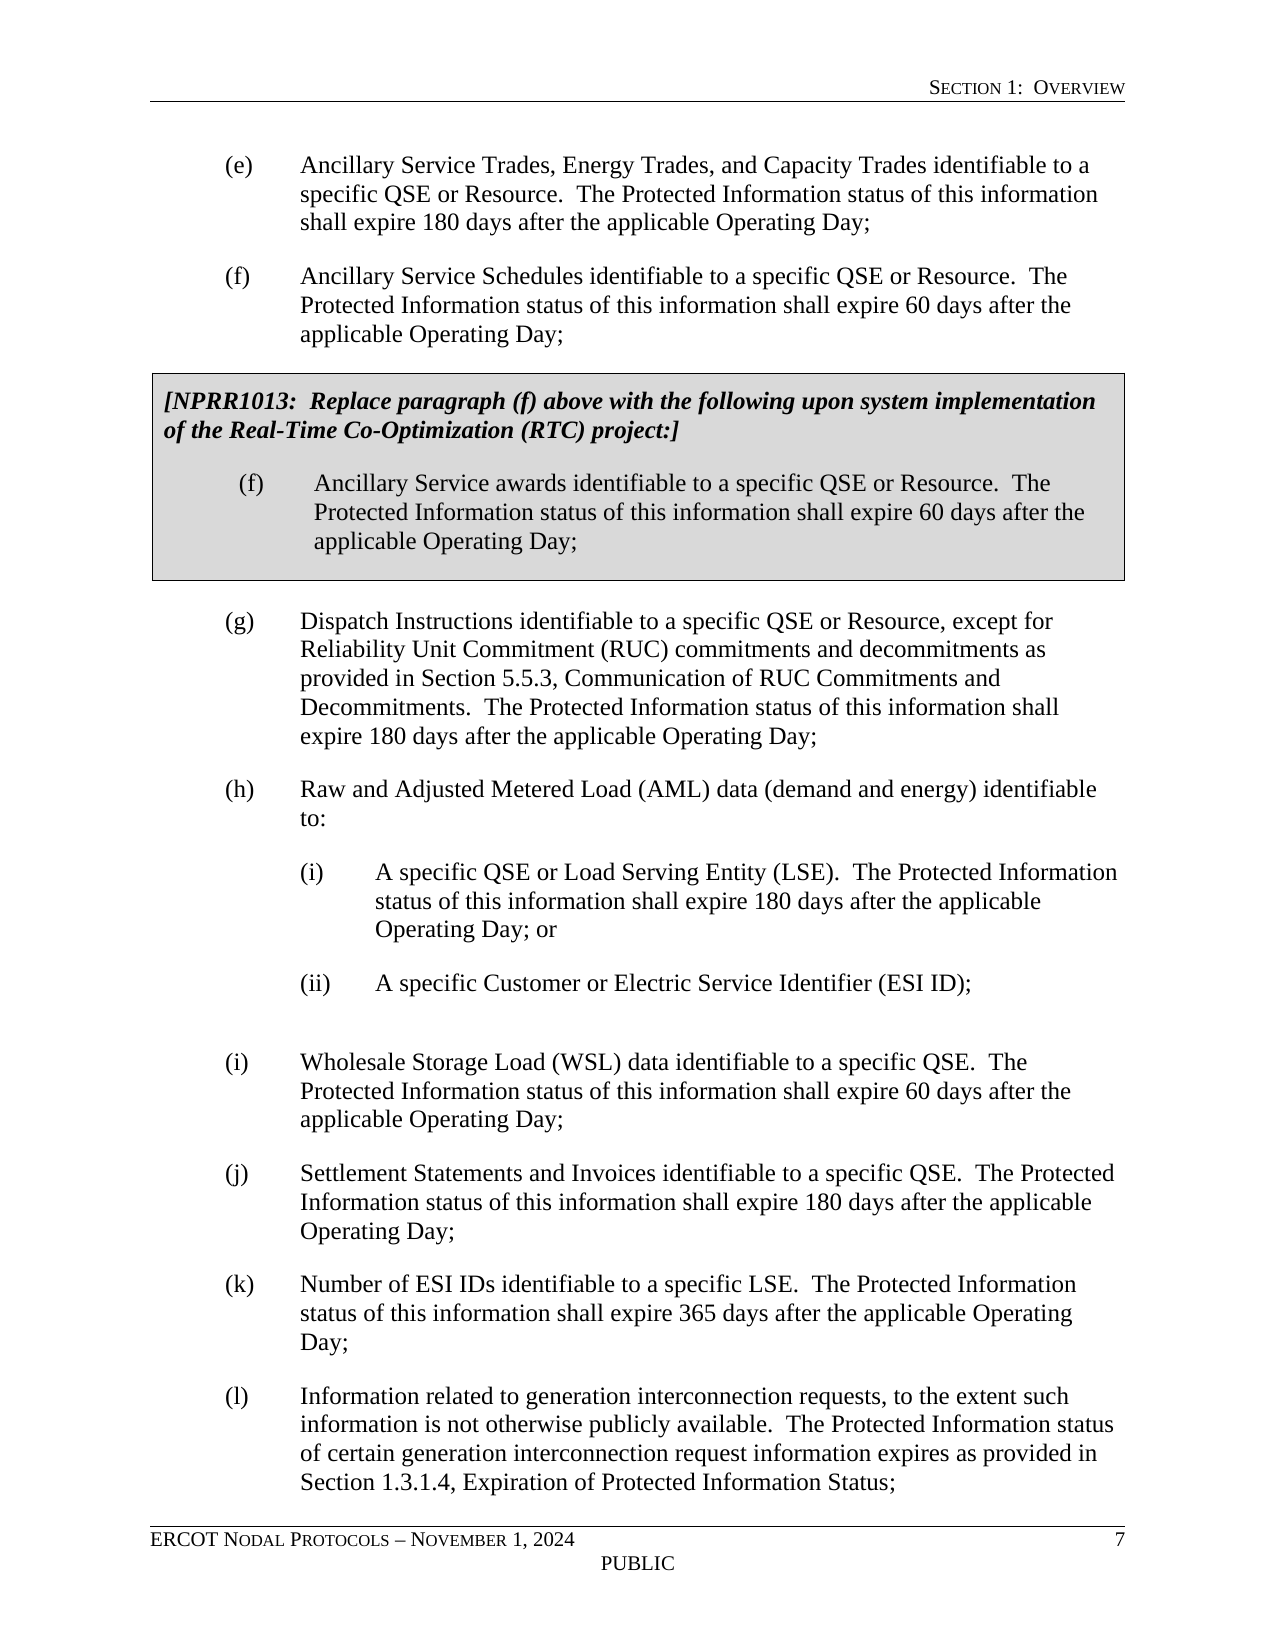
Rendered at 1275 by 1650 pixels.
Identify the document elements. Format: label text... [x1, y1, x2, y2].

list (f) Ancillary Service Schedules identifiable to a specific QSE or Resource. The Protected Information status of this information shall expire 60 days after the applicable Operating Day; [225, 261, 1125, 347]
list (j) Settlement Statements and Invoices identifiable to a specific QSE. The Protected Information status of this information shall expire 180 days after the applicable Operating Day; [225, 1158, 1125, 1244]
list (g) Dispatch Instructions identifiable to a specific QSE or Resource, except for Reliability Unit Commitment (RUC) commitments and decommitments as provided in Section 5.5.3, Communication of RUC Commitments and Decommitments. The Protected Information status of this information shall expire 180 days after the applicable Operating Day; [225, 606, 1125, 749]
list (ii) A specific Customer or Electric Service Identifier (ESI ID); [300, 968, 1125, 997]
list (e) Ancillary Service Trades, Energy Trades, and Capacity Trades identifiable to a specific QSE or Resource. The Protected Information status of this information shall expire 180 days after the applicable Operating Day; [225, 150, 1125, 236]
table_header [NPRR1013: Replace paragraph (f) above with the following upon system implementation of the Real-Time Co-Optimization (RTC) project:] (f) Ancillary Service awards identifiable to a specific QSE or Resource. The Protected Information status of this information shall expire 60 days after the applicable Operating Day; [153, 374, 1124, 580]
list (l) Information related to generation interconnection requests, to the extent such information is not otherwise publicly available. The Protected Information status of certain generation interconnection request information expires as provided in Section 1.3.1.4, Expiration of Protected Information Status; [225, 1381, 1125, 1496]
list (k) Number of ESI IDs identifiable to a specific LSE. The Protected Information status of this information shall expire 365 days after the applicable Operating Day; [225, 1269, 1125, 1356]
list (i) A specific QSE or Load Serving Entity (LSE). The Protected Information status of this information shall expire 180 days after the applicable Operating Day; or [300, 857, 1125, 943]
list (h) Raw and Adjusted Metered Load (AML) data (demand and energy) identifiable to: [225, 774, 1125, 832]
list (i) Wholesale Storage Load (WSL) data identifiable to a specific QSE. The Protected Information status of this information shall expire 60 days after the applicable Operating Day; [225, 1047, 1125, 1133]
